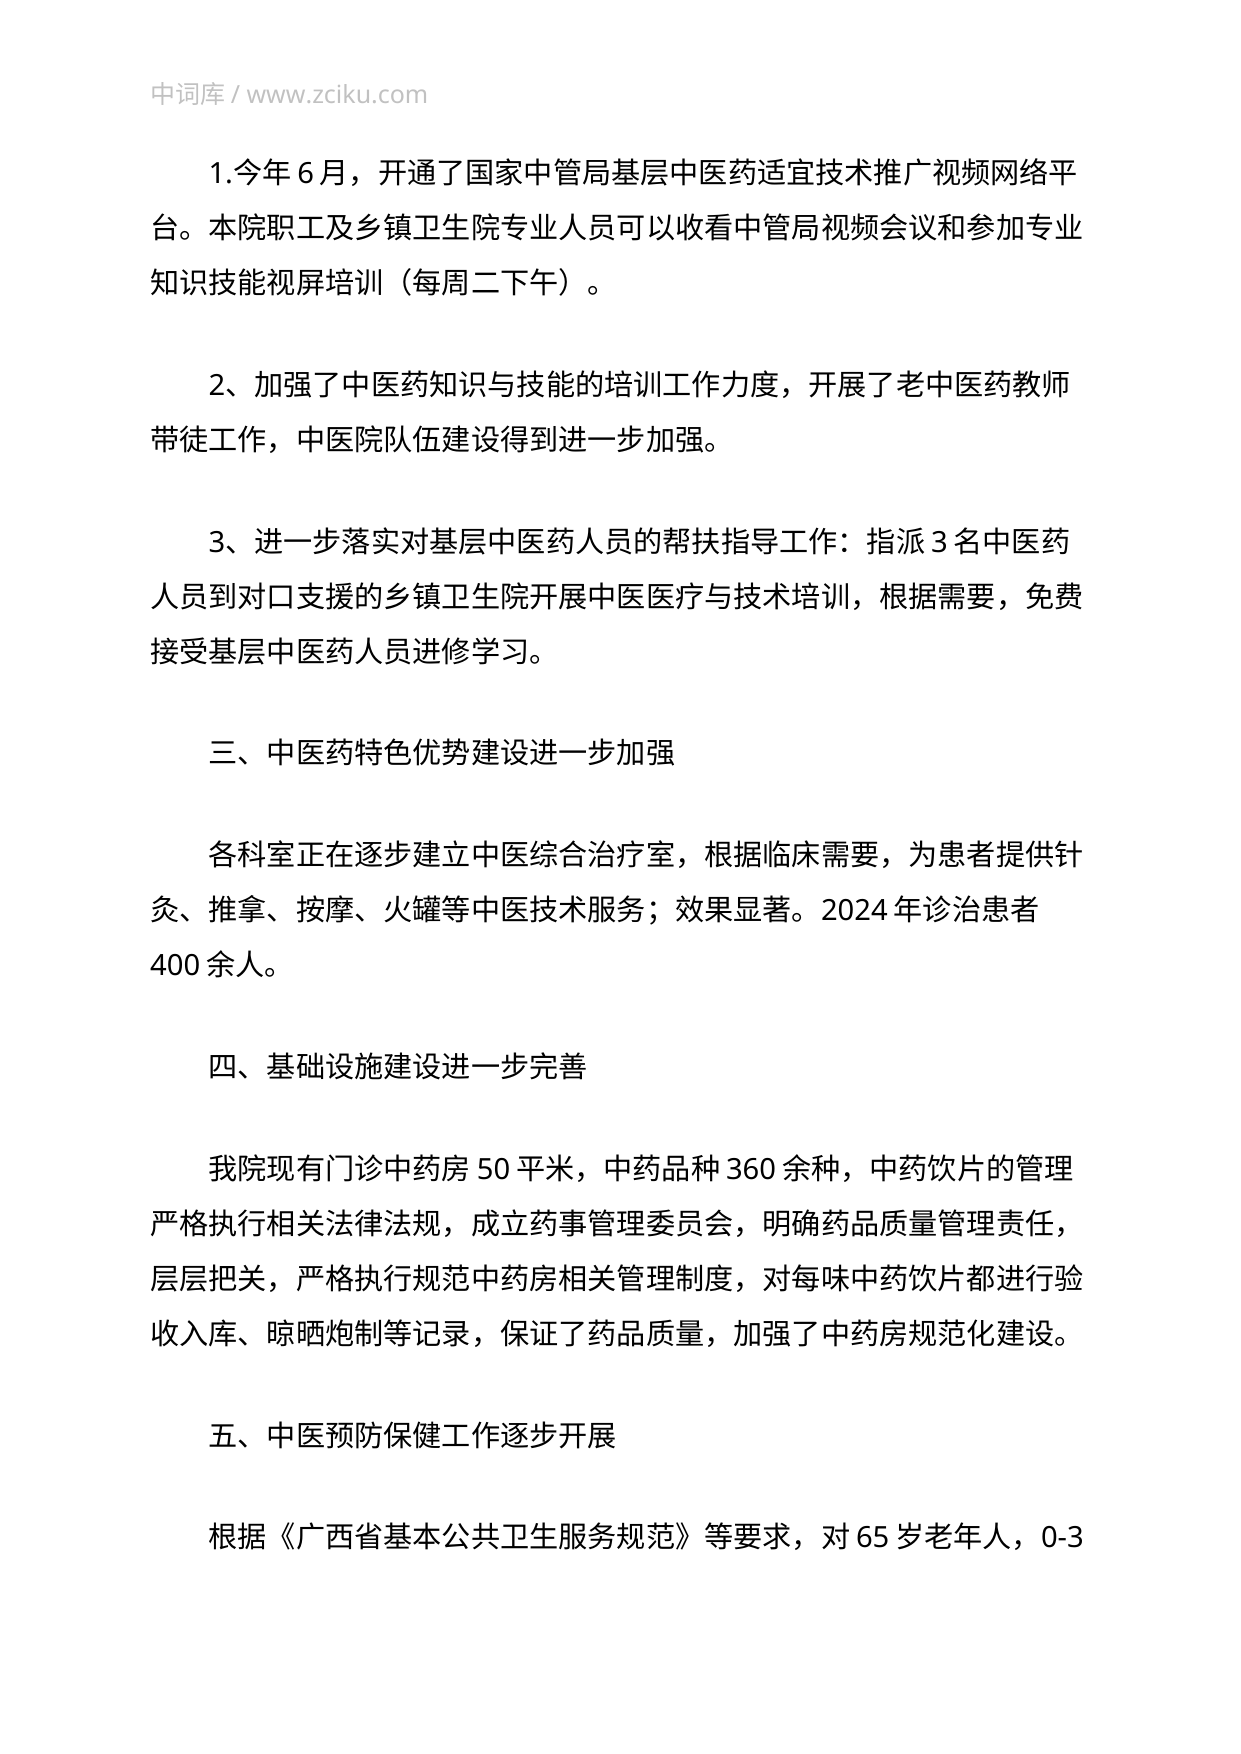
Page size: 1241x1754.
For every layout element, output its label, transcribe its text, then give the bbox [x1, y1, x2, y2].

text 四、基础设施建设进一步完善 [150, 1044, 1090, 1086]
text 3、进一步落实对基层中医药人员的帮扶指导工作：指派3名中医药人员到对口支援的乡镇卫生院开展中医医疗与技术培训，根据需要，免费接受基层中医药人员进修学习。 [150, 518, 1090, 671]
text 三、中医药特色优势建设进一步加强 [150, 730, 1090, 772]
text 各科室正在逐步建立中医综合治疗室，根据临床需要，为患者提供针灸、推拿、按摩、火罐等中医技术服务；效果显著。2024年诊治患者400余人。 [150, 832, 1090, 984]
text 我院现有门诊中药房50平米，中药品种360余种，中药饮片的管理严格执行相关法律法规，成立药事管理委员会，明确药品质量管理责任，层层把关，严格执行规范中药房相关管理制度，对每味中药饮片都进行验收入库、晾晒炮制等记录，保证了药品质量，加强了中药房规范化建设。 [150, 1146, 1090, 1353]
text 1.今年6月，开通了国家中管局基层中医药适宜技术推广视频网络平台。本院职工及乡镇卫生院专业人员可以收看中管局视频会议和参加专业知识技能视屏培训（每周二下午）。 [150, 150, 1090, 302]
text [150, 1514, 1090, 1556]
text 五、中医预防保健工作逐步开展 [150, 1412, 1090, 1454]
text 2、加强了中医药知识与技能的培训工作力度，开展了老中医药教师带徒工作，中医院队伍建设得到进一步加强。 [150, 362, 1090, 459]
